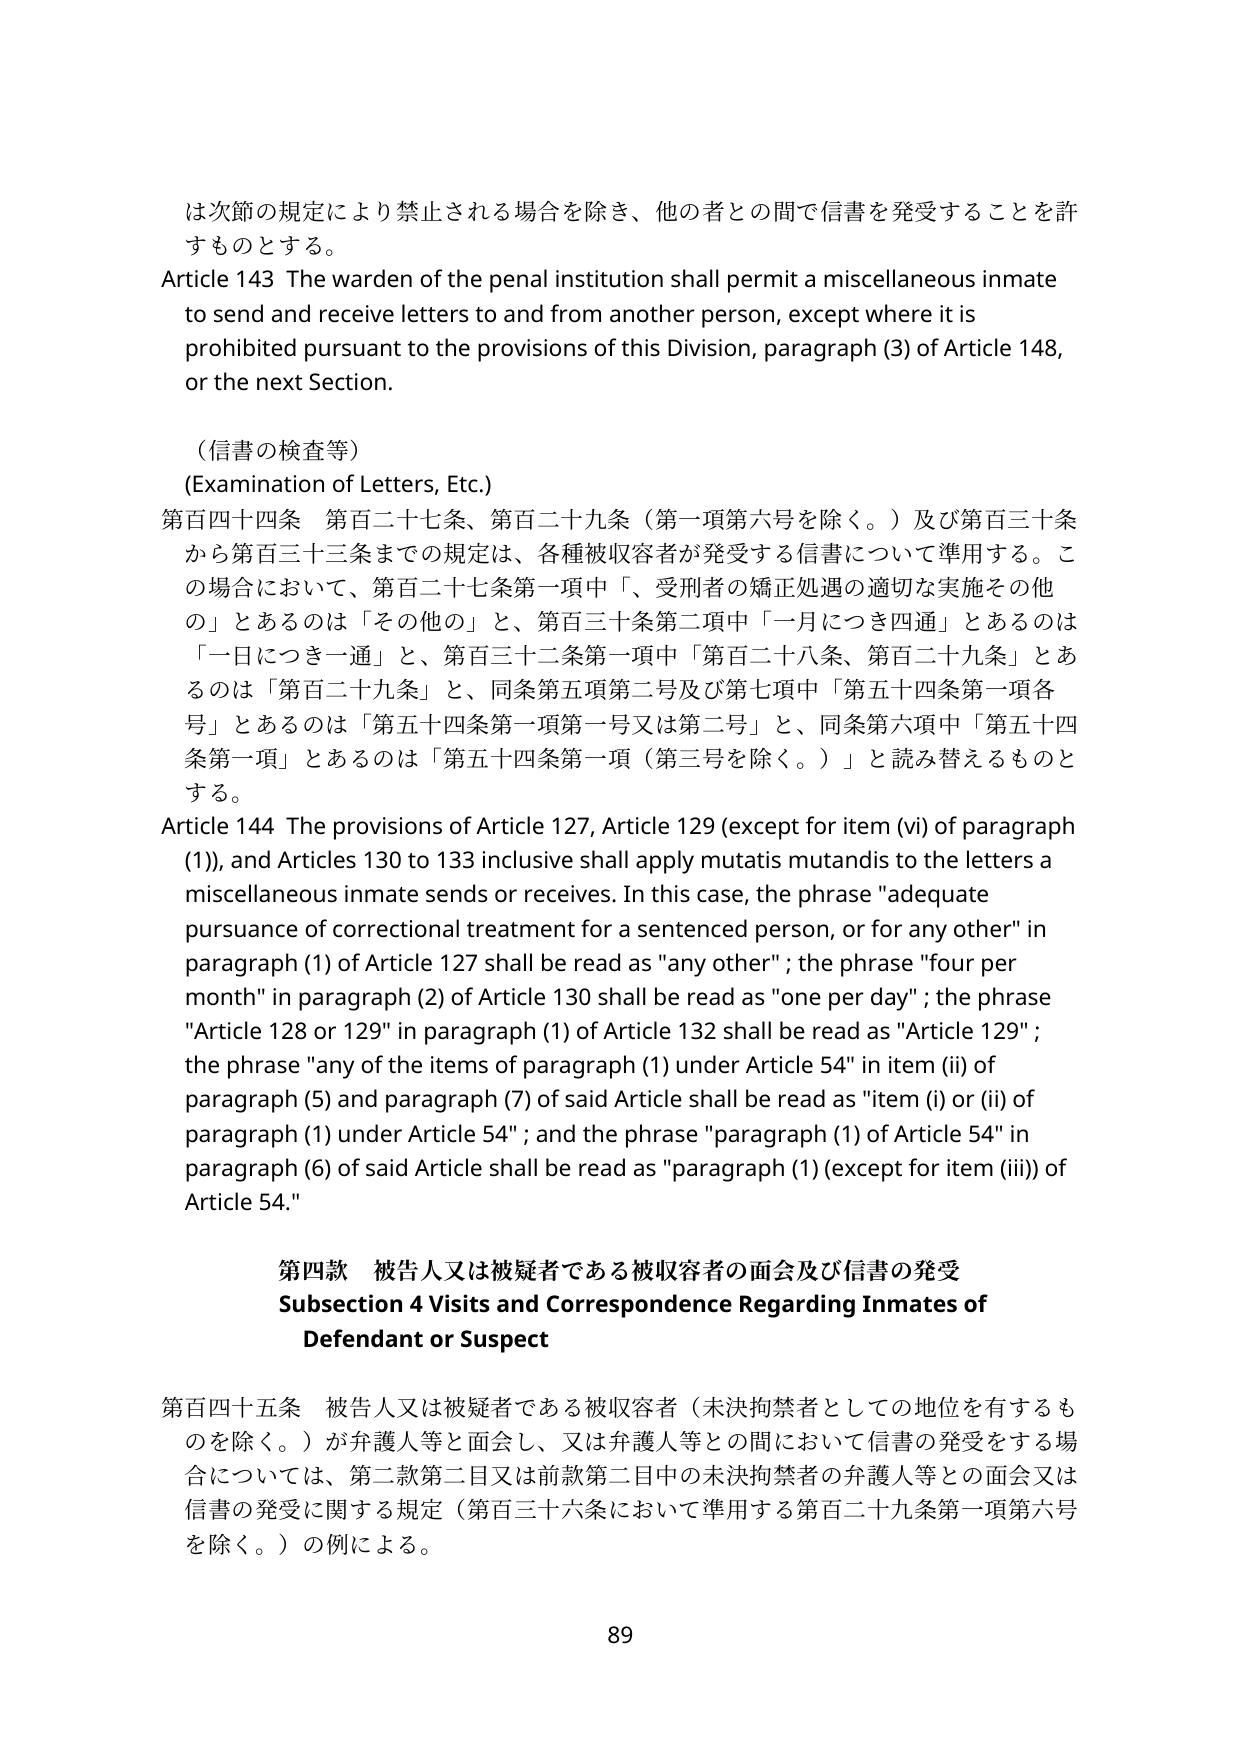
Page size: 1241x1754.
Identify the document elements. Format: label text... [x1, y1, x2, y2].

text 第百四十四条 第百二十七条、第百二十九条（第一項第六号を除く。）及び第百三十条から第百三十三条までの規定は、各種被収容者が発受する信書について準用する。この場合において、第百二十七条第一項中「、受刑者の矯正処遇の適切な実施その他の」とあるのは「その他の」と、第百三十条第二項中「一月につき四通」とあるのは「一日につき一通」と、第百三十二条第一項中「第百二十八条、第百二十九条」とあるのは「第百二十九条」と、同条第五項第二号及び第七項中「第五十四条第一項各号」とあるのは「第五十四条第一項第一号又は第二号」と、同条第六項中「第五十四条第一項」とあるのは「第五十四条第一項（第三号を除く。）」と読み替えるものとする。 [161, 501, 1079, 809]
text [161, 194, 1079, 262]
text Article 143 The warden of the penal institution shall permit a miscellaneous inmate to send and receive letters to and from another person, except where it is prohibited pursuant to the provisions of this Division, paragraph (3) of Article 148, or the next Section. [161, 262, 1079, 399]
text Article 144 The provisions of Article 127, Article 129 (except for item (vi) of paragraph (1)), and Articles 130 to 133 inclusive shall apply mutatis mutandis to the letters a miscellaneous inmate sends or receives. In this case, the phrase "adequate pursuance of correctional treatment for a sentenced person, or for any other" in paragraph (1) of Article 127 shall be read as "any other" ; the phrase "four per month" in paragraph (2) of Article 130 shall be read as "one per day" ; the phrase "Article 128 or 129" in paragraph (1) of Article 132 shall be read as "Article 129" ; the phrase "any of the items of paragraph (1) under Article 54" in item (ii) of paragraph (5) and paragraph (7) of said Article shall be read as "item (i) or (ii) of paragraph (1) under Article 54" ; and the phrase "paragraph (1) of Article 54" in paragraph (6) of said Article shall be read as "paragraph (1) (except for item (iii)) of Article 54." [161, 809, 1079, 1219]
text Subsection 4 Visits and Correspondence Regarding Inmates of Defendant or Suspect [276, 1287, 1079, 1355]
text 第四款 被告人又は被疑者である被収容者の面会及び信書の発受 [276, 1253, 1079, 1287]
text 第百四十五条 被告人又は被疑者である被収容者（未決拘禁者としての地位を有するものを除く。）が弁護人等と面会し、又は弁護人等との間において信書の発受をする場合については、第二款第二目又は前款第二目中の未決拘禁者の弁護人等との面会又は信書の発受に関する規定（第百三十六条において準用する第百二十九条第一項第六号を除く。）の例による。 [161, 1389, 1079, 1560]
text （信書の検査等） [184, 433, 1079, 467]
text (Examination of Letters, Etc.) [184, 467, 1079, 501]
